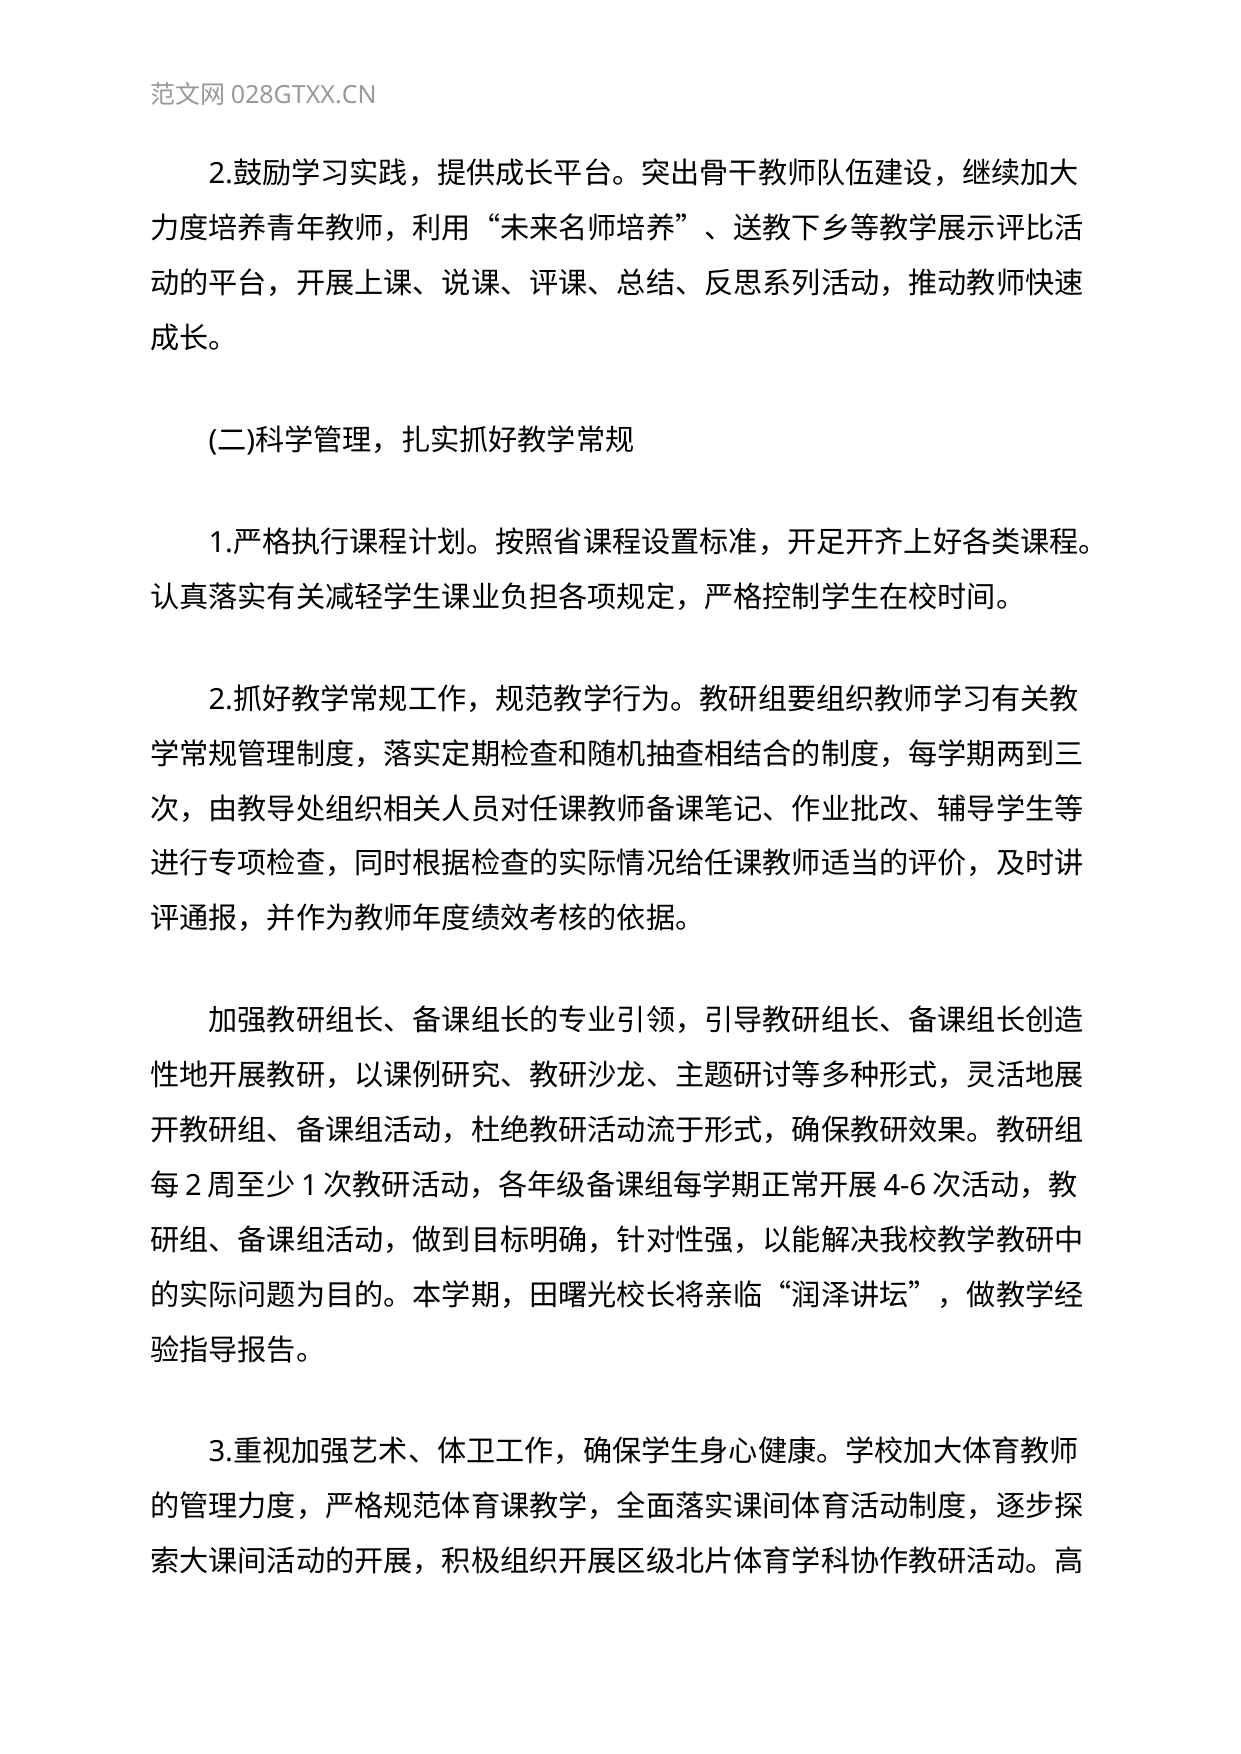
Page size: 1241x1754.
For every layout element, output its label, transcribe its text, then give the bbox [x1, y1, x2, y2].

text (二)科学管理，扎实抓好教学常规 [150, 417, 1090, 459]
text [150, 1428, 1090, 1580]
text 1.严格执行课程计划。按照省课程设置标准，开足开齐上好各类课程。认真落实有关减轻学生课业负担各项规定，严格控制学生在校时间。 [150, 518, 1090, 616]
text 2.鼓励学习实践，提供成长平台。突出骨干教师队伍建设，继续加大力度培养青年教师，利用“未来名师培养”、送教下乡等教学展示评比活动的平台，开展上课、说课、评课、总结、反思系列活动，推动教师快速成长。 [150, 150, 1090, 357]
text 2.抓好教学常规工作，规范教学行为。教研组要组织教师学习有关教学常规管理制度，落实定期检查和随机抽查相结合的制度，每学期两到三次，由教导处组织相关人员对任课教师备课笔记、作业批改、辅导学生等进行专项检查，同时根据检查的实际情况给任课教师适当的评价，及时讲评通报，并作为教师年度绩效考核的依据。 [150, 675, 1090, 937]
text 加强教研组长、备课组长的专业引领，引导教研组长、备课组长创造性地开展教研，以课例研究、教研沙龙、主题研讨等多种形式，灵活地展开教研组、备课组活动，杜绝教研活动流于形式，确保教研效果。教研组每2周至少1次教研活动，各年级备课组每学期正常开展4-6次活动，教研组、备课组活动，做到目标明确，针对性强，以能解决我校教学教研中的实际问题为目的。本学期，田曙光校长将亲临“润泽讲坛”，做教学经验指导报告。 [150, 997, 1090, 1368]
